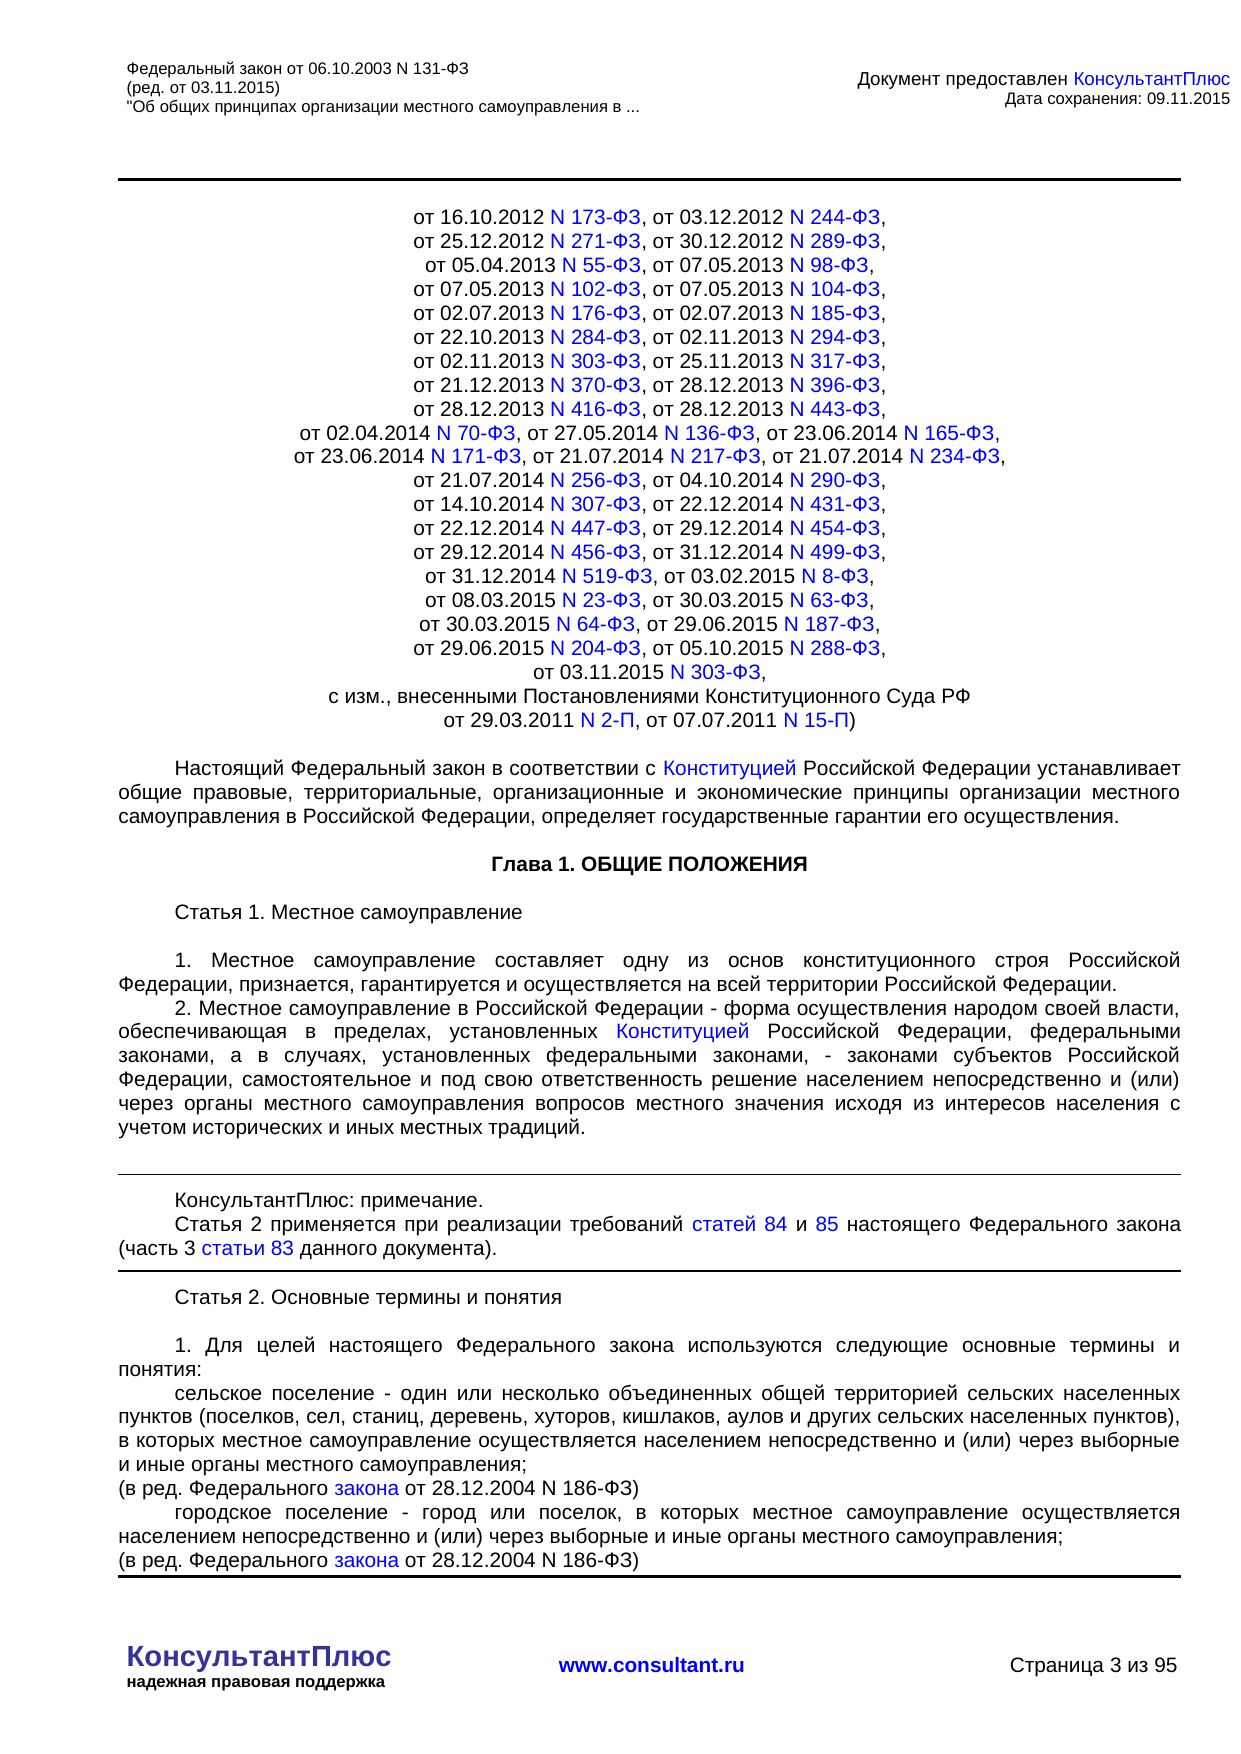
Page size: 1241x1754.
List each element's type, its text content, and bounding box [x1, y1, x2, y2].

text от 29.12.2014 N 456-ФЗ, от 31.12.2014 N 499-ФЗ, [118, 540, 1181, 564]
text от 14.10.2014 N 307-ФЗ, от 22.12.2014 N 431-ФЗ, [118, 492, 1181, 516]
text от 02.07.2013 N 176-ФЗ, от 02.07.2013 N 185-ФЗ, [118, 301, 1181, 324]
text от 29.03.2011 N 2-П, от 07.07.2011 N 15-П) [118, 708, 1181, 732]
text от 25.12.2012 N 271-ФЗ, от 30.12.2012 N 289-ФЗ, [118, 229, 1181, 253]
text от 29.06.2015 N 204-ФЗ, от 05.10.2015 N 288-ФЗ, [118, 636, 1181, 660]
text от 02.04.2014 N 70-ФЗ, от 27.05.2014 N 136-ФЗ, от 23.06.2014 N 165-ФЗ, [118, 420, 1181, 444]
text от 31.12.2014 N 519-ФЗ, от 03.02.2015 N 8-ФЗ, [118, 564, 1181, 588]
text от 08.03.2015 N 23-ФЗ, от 30.03.2015 N 63-ФЗ, [118, 588, 1181, 612]
text от 23.06.2014 N 171-ФЗ, от 21.07.2014 N 217-ФЗ, от 21.07.2014 N 234-ФЗ, [118, 444, 1181, 468]
title Глава 1. ОБЩИЕ ПОЛОЖЕНИЯ [118, 852, 1181, 876]
text от 07.05.2013 N 102-ФЗ, от 07.05.2013 N 104-ФЗ, [118, 277, 1181, 301]
text от 30.03.2015 N 64-ФЗ, от 29.06.2015 N 187-ФЗ, [118, 612, 1181, 636]
text от 28.12.2013 N 416-ФЗ, от 28.12.2013 N 443-ФЗ, [118, 396, 1181, 420]
text от 22.10.2013 N 284-ФЗ, от 02.11.2013 N 294-ФЗ, [118, 324, 1181, 348]
text (в ред. Федерального закона от 28.12.2004 N 186-ФЗ) [118, 1476, 1181, 1500]
text Настоящий Федеральный закон в соответствии с Конституцией Российской Федерации устанавливает общие правовые, территориальные, организационные и экономические принципы организации местного самоуправления в Российской Федерации, определяет государственные гарантии его осуществления. [118, 756, 1181, 828]
text сельское поселение - один или несколько объединенных общей территорией сельских населенных пунктов (поселков, сел, станиц, деревень, хуторов, кишлаков, аулов и других сельских населенных пунктов), в которых местное самоуправление осуществляется населением непосредственно и (или) через выборные и иные органы местного самоуправления; [118, 1380, 1181, 1476]
text Статья 2 применяется при реализации требований статей 84 и 85 настоящего Федерального закона (часть 3 статьи 83 данного документа). [118, 1212, 1181, 1260]
text Статья 1. Местное самоуправление [118, 899, 1181, 923]
text 1. Для целей настоящего Федерального закона используются следующие основные термины и понятия: [118, 1332, 1181, 1380]
text от 02.11.2013 N 303-ФЗ, от 25.11.2013 N 317-ФЗ, [118, 348, 1181, 372]
text от 21.12.2013 N 370-ФЗ, от 28.12.2013 N 396-ФЗ, [118, 372, 1181, 396]
text 1. Местное самоуправление составляет одну из основ конституционного строя Российской Федерации, признается, гарантируется и осуществляется на всей территории Российской Федерации. [118, 947, 1181, 995]
text от 03.11.2015 N 303-ФЗ, [118, 660, 1181, 684]
text от 16.10.2012 N 173-ФЗ, от 03.12.2012 N 244-ФЗ, [118, 205, 1181, 229]
text с изм., внесенными Постановлениями Конституционного Суда РФ [118, 684, 1181, 708]
text от 21.07.2014 N 256-ФЗ, от 04.10.2014 N 290-ФЗ, [118, 468, 1181, 492]
text КонсультантПлюс: примечание. [118, 1188, 1181, 1212]
text (в ред. Федерального закона от 28.12.2004 N 186-ФЗ) [118, 1548, 1181, 1572]
text Статья 2. Основные термины и понятия [118, 1284, 1181, 1308]
text 2. Местное самоуправление в Российской Федерации - форма осуществления народом своей власти, обеспечивающая в пределах, установленных Конституцией Российской Федерации, федеральными законами, а в случаях, установленных федеральными законами, - законами субъектов Российской Федерации, самостоятельное и под свою ответственность решение населением непосредственно и (или) через органы местного самоуправления вопросов местного значения исходя из интересов населения с учетом исторических и иных местных традиций. [118, 995, 1181, 1139]
text городское поселение - город или поселок, в которых местное самоуправление осуществляется населением непосредственно и (или) через выборные и иные органы местного самоуправления; [118, 1500, 1181, 1548]
text от 05.04.2013 N 55-ФЗ, от 07.05.2013 N 98-ФЗ, [118, 253, 1181, 277]
text от 22.12.2014 N 447-ФЗ, от 29.12.2014 N 454-ФЗ, [118, 516, 1181, 540]
